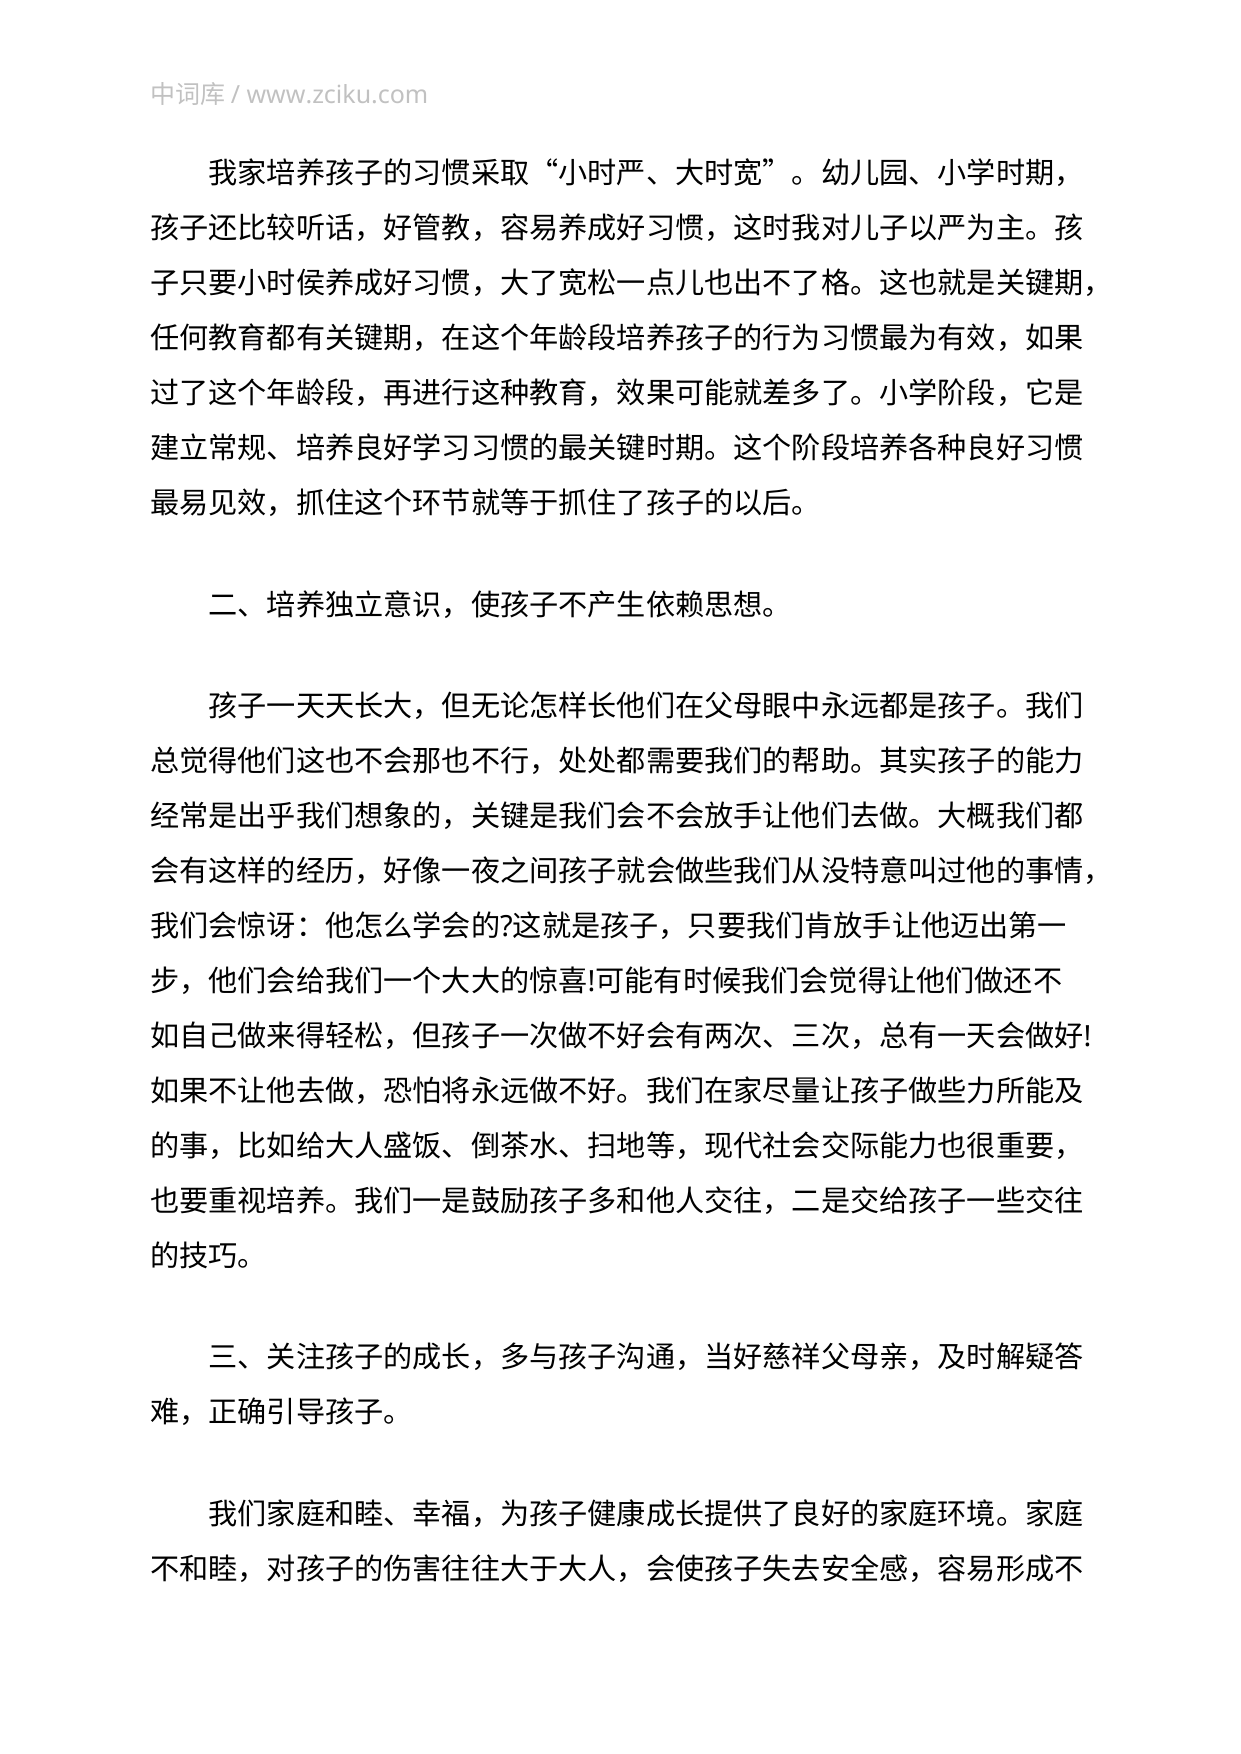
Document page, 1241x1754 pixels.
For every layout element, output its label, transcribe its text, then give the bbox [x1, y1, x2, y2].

text 我家培养孩子的习惯采取“小时严、大时宽”。幼儿园、小学时期，孩子还比较听话，好管教，容易养成好习惯，这时我对儿子以严为主。孩子只要小时侯养成好习惯，大了宽松一点儿也出不了格。这也就是关键期，任何教育都有关键期，在这个年龄段培养孩子的行为习惯最为有效，如果过了这个年龄段，再进行这种教育，效果可能就差多了。小学阶段，它是建立常规、培养良好学习习惯的最关键时期。这个阶段培养各种良好习惯最易见效，抓住这个环节就等于抓住了孩子的以后。 [150, 150, 1090, 522]
text 三、关注孩子的成长，多与孩子沟通，当好慈祥父母亲，及时解疑答难，正确引导孩子。 [150, 1334, 1090, 1431]
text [150, 1491, 1090, 1588]
text 二、培养独立意识，使孩子不产生依赖思想。 [150, 581, 1090, 623]
text 孩子一天天长大，但无论怎样长他们在父母眼中永远都是孩子。我们总觉得他们这也不会那也不行，处处都需要我们的帮助。其实孩子的能力经常是出乎我们想象的，关键是我们会不会放手让他们去做。大概我们都会有这样的经历，好像一夜之间孩子就会做些我们从没特意叫过他的事情，我们会惊讶：他怎么学会的?这就是孩子，只要我们肯放手让他迈出第一步，他们会给我们一个大大的惊喜!可能有时候我们会觉得让他们做还不如自己做来得轻松，但孩子一次做不好会有两次、三次，总有一天会做好!如果不让他去做，恐怕将永远做不好。我们在家尽量让孩子做些力所能及的事，比如给大人盛饭、倒茶水、扫地等，现代社会交际能力也很重要，也要重视培养。我们一是鼓励孩子多和他人交往，二是交给孩子一些交往的技巧。 [150, 683, 1090, 1274]
